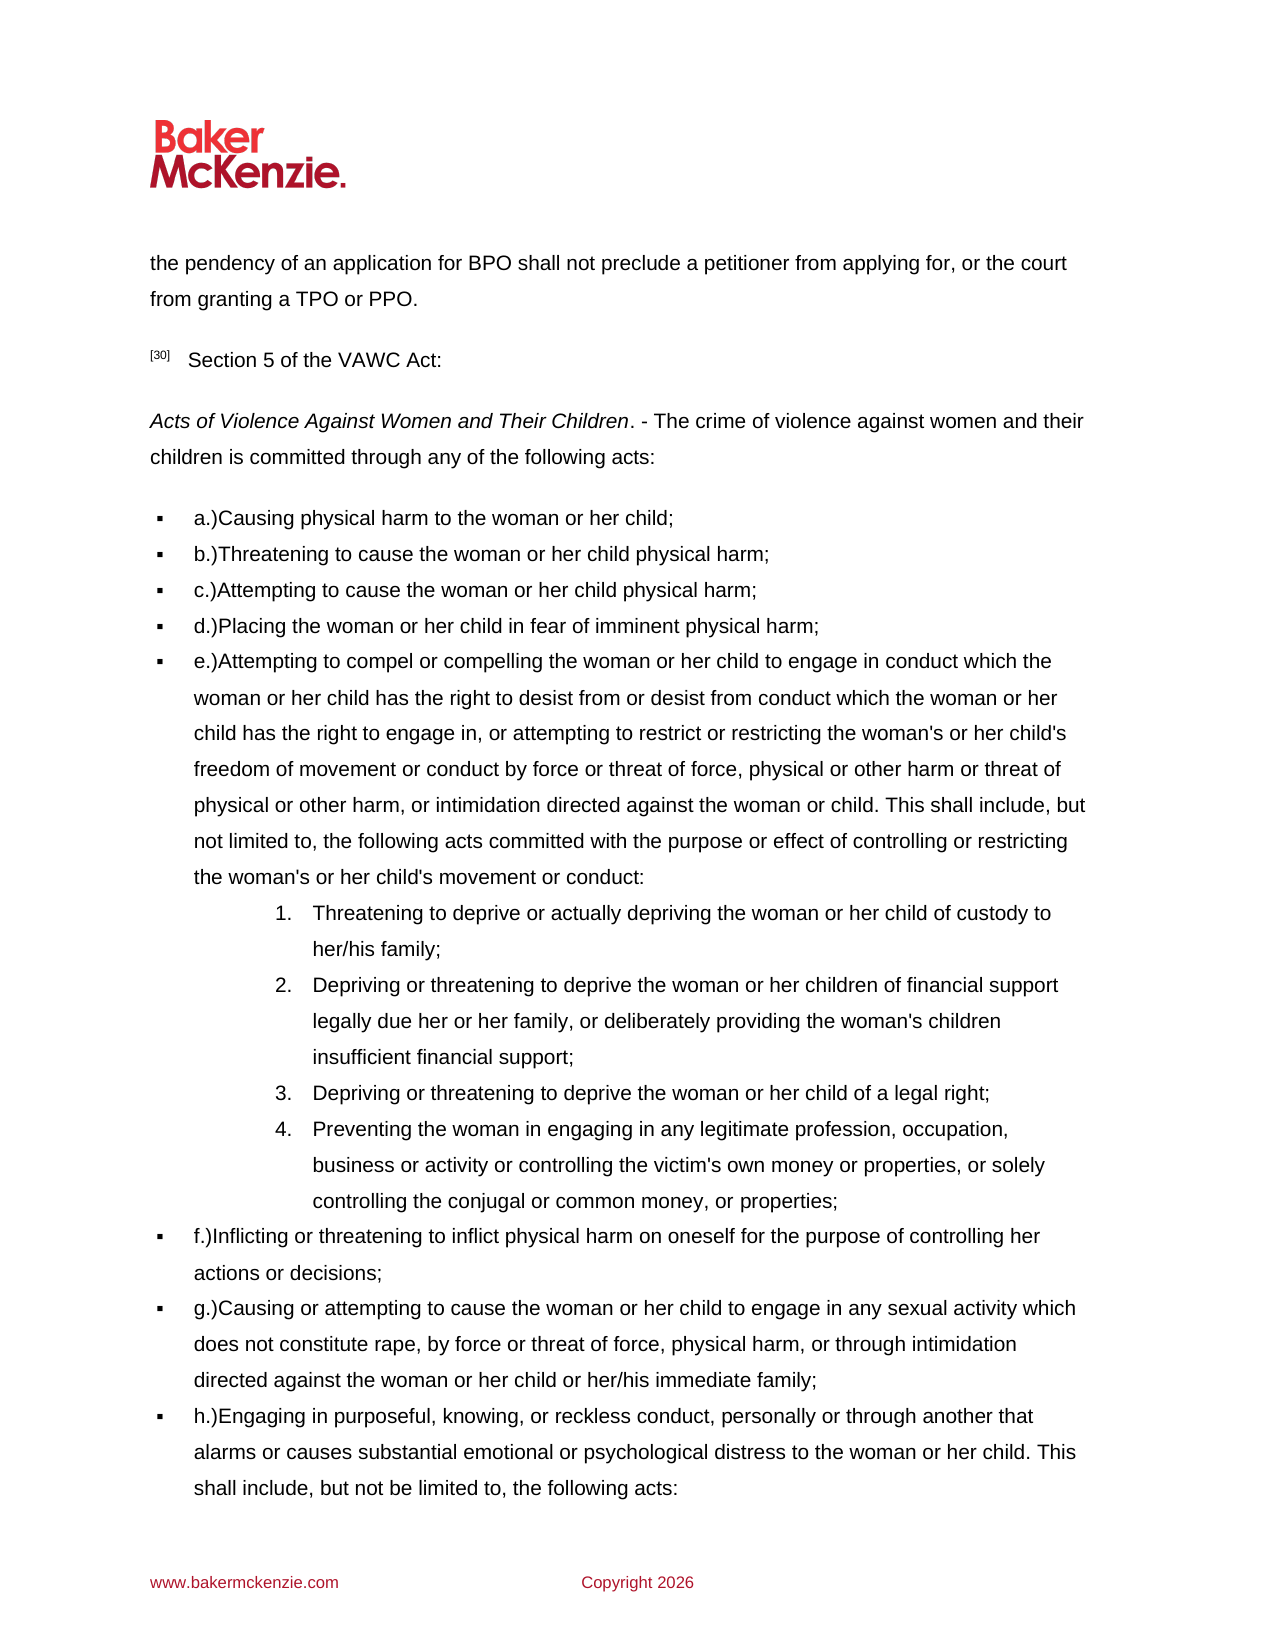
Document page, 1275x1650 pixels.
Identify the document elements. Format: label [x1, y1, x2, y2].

picture [150, 120, 346, 189]
